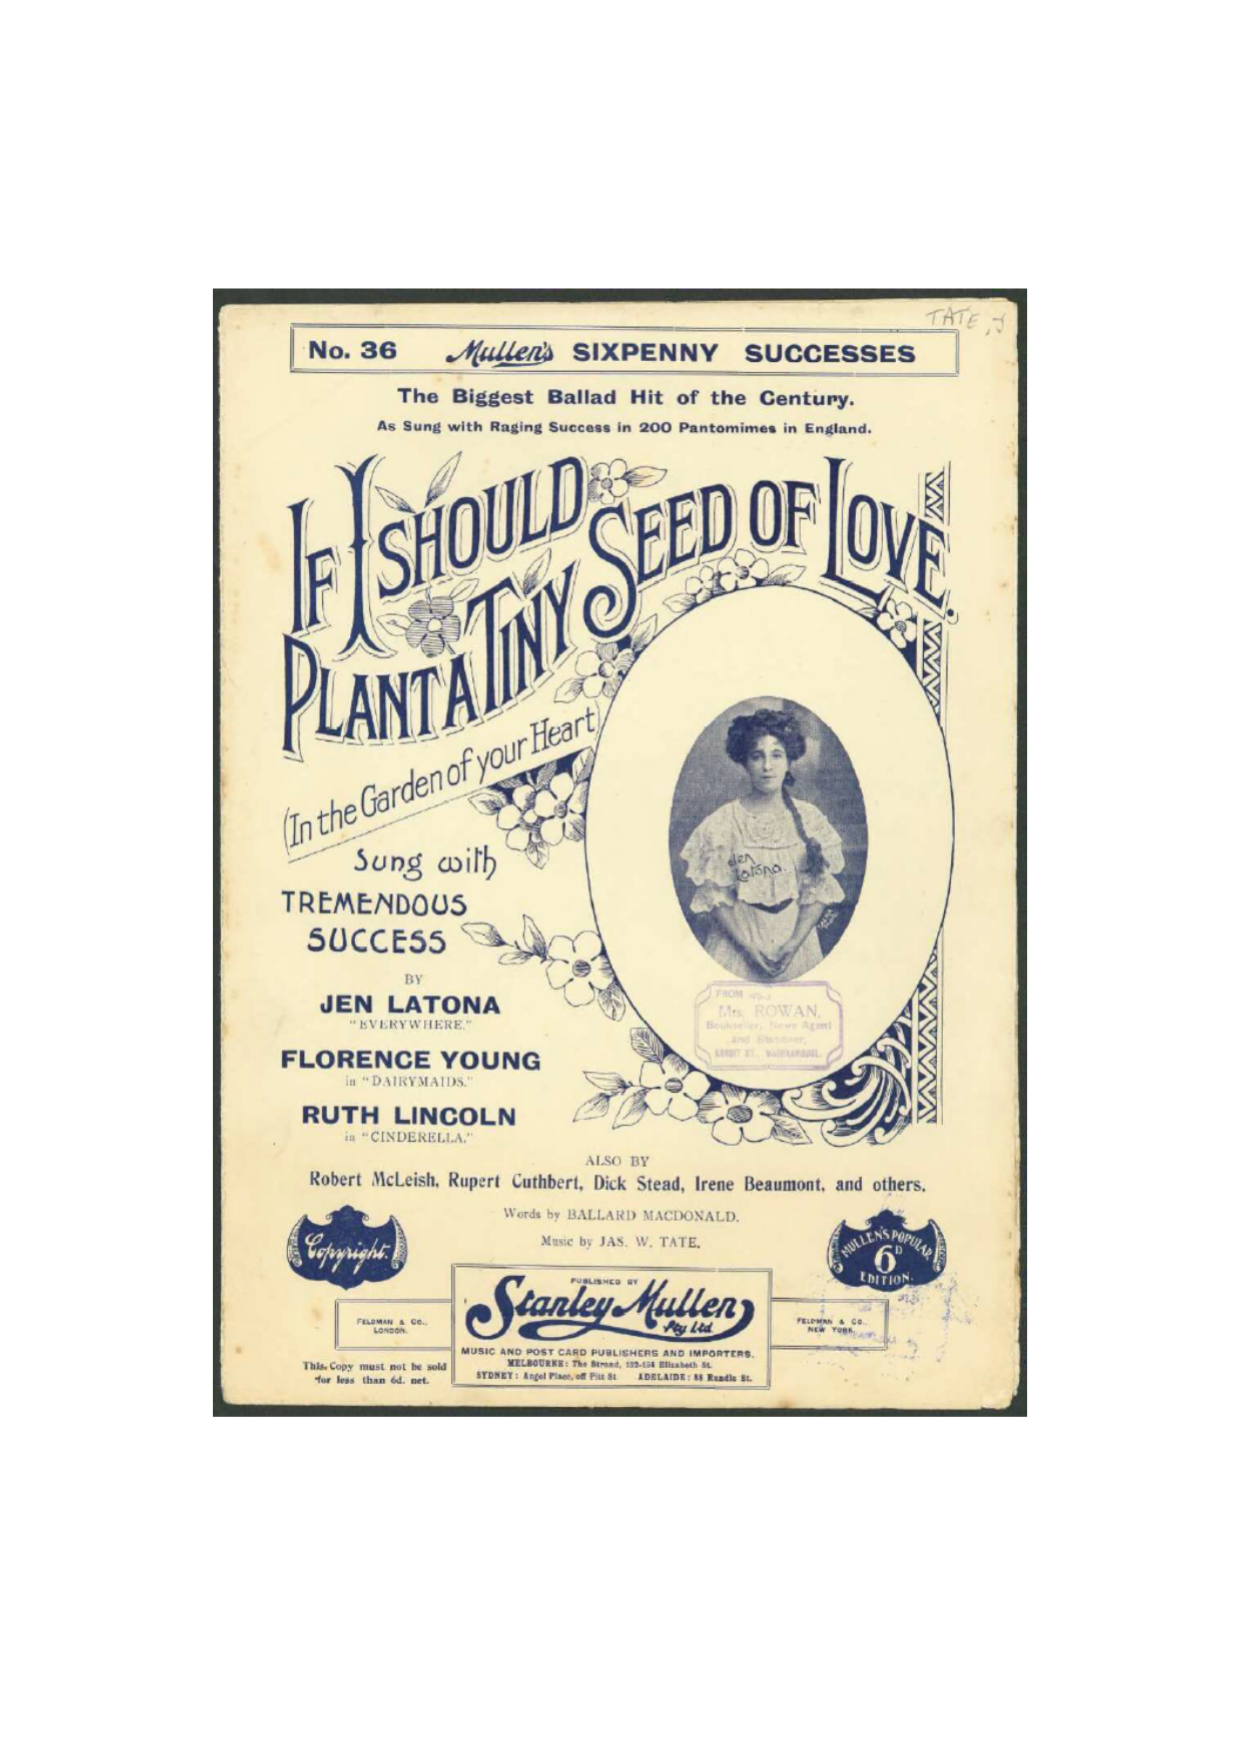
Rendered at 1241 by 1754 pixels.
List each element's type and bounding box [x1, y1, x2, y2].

picture [211, 261, 1026, 1489]
